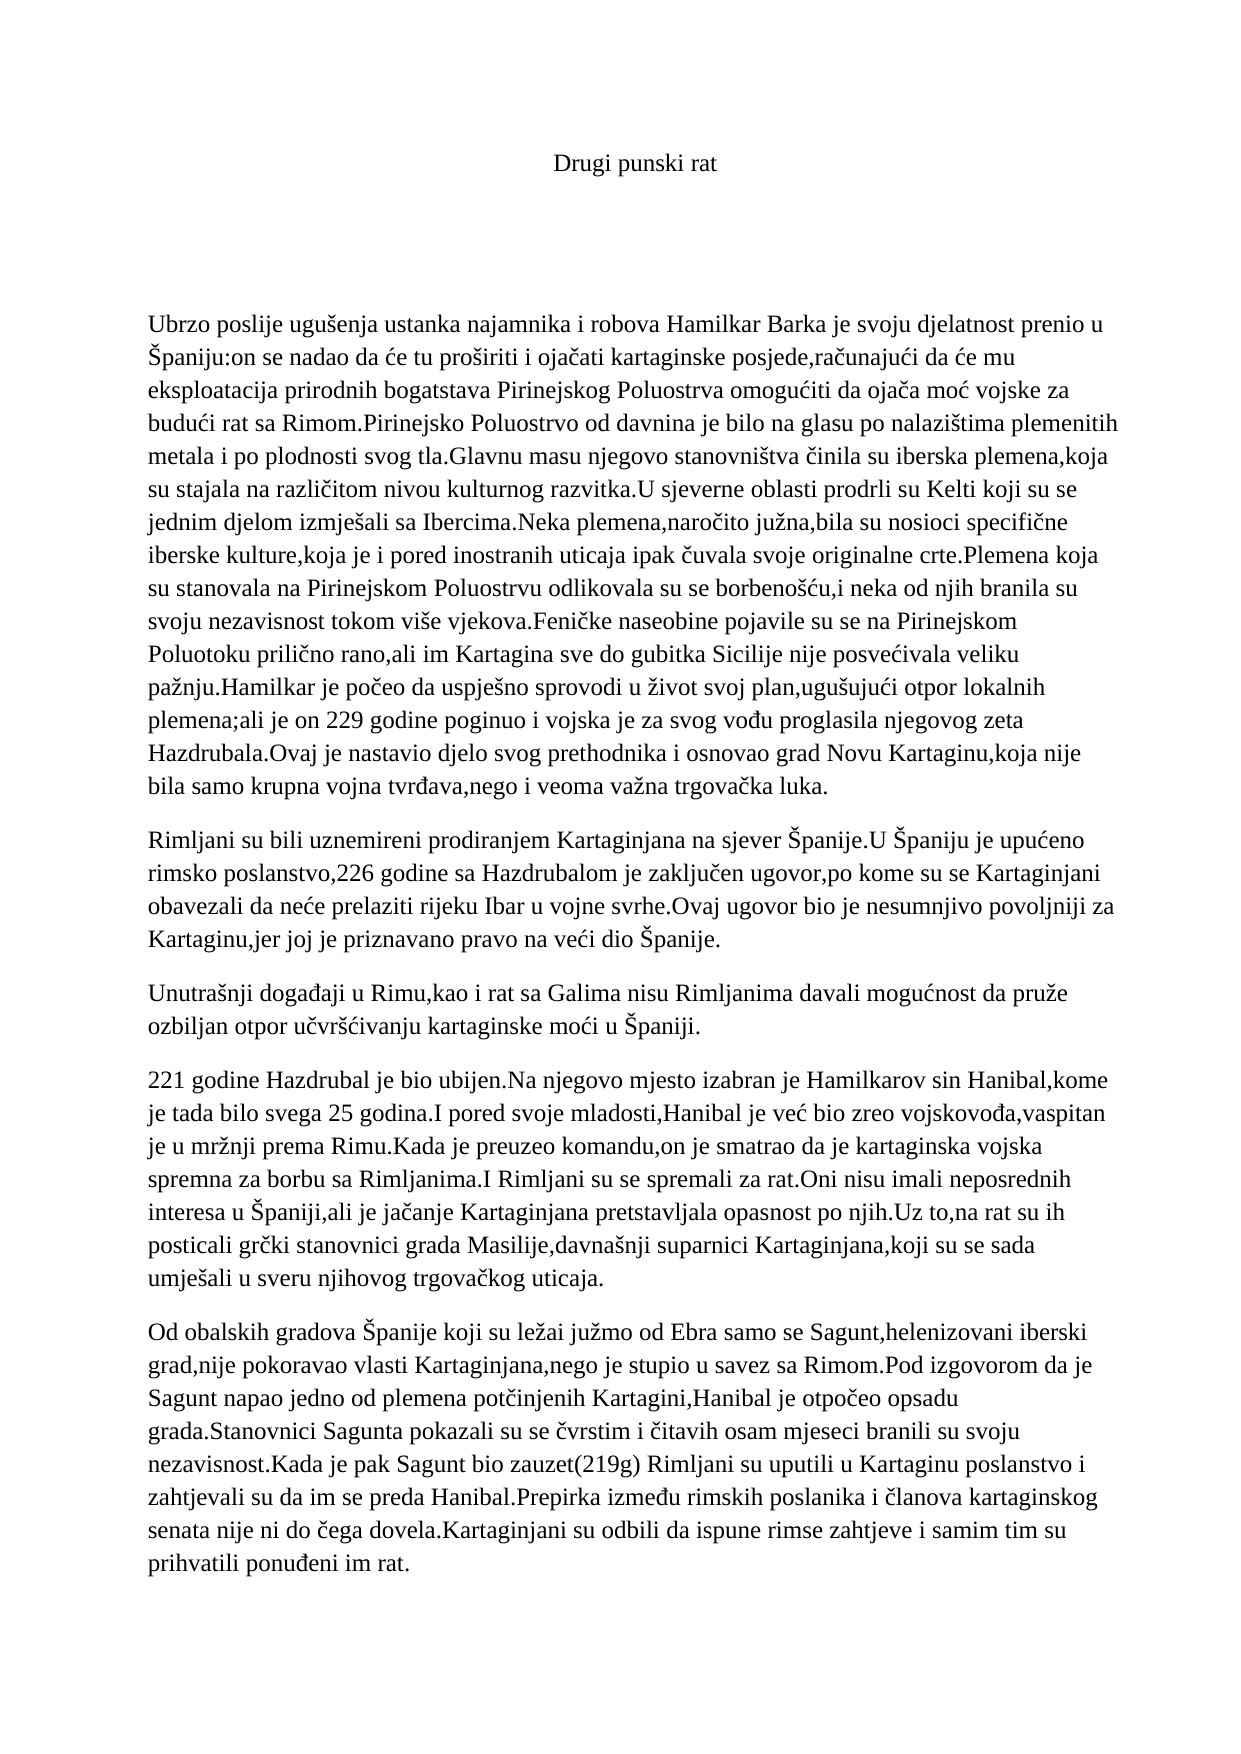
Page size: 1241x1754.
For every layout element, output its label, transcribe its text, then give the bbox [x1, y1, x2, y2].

text Ubrzo poslije ugušenja ustanka najamnika i robova Hamilkar Barka je svoju djelatnost prenio u Španiju:on se nadao da će tu proširiti i ojačati kartaginske posjede,računajući da će mu eksploatacija prirodnih bogatstava Pirinejskog Poluostrva omogućiti da ojača moć vojske za budući rat sa Rimom.Pirinejsko Poluostrvo od davnina je bilo na glasu po nalazištima plemenitih metala i po plodnosti svog tla.Glavnu masu njegovo stanovništva činila su iberska plemena,koja su stajala na različitom nivou kulturnog razvitka.U sjeverne oblasti prodrli su Kelti koji su se jednim djelom izmješali sa Ibercima.Neka plemena,naročito južna,bila su nosioci specifične iberske kulture,koja je i pored inostranih uticaja ipak čuvala svoje originalne crte.Plemena koja su stanovala na Pirinejskom Poluostrvu odlikovala su se borbenošću,i neka od njih branila su svoju nezavisnost tokom više vjekova.Feničke naseobine pojavile su se na Pirinejskom Poluotoku prilično rano,ali im Kartagina sve do gubitka Sicilije nije posvećivala veliku pažnju.Hamilkar je počeo da uspješno sprovodi u život svoj plan,ugušujući otpor lokalnih plemena;ali je on 229 godine poginuo i vojska je za svog vođu proglasila njegovog zeta Hazdrubala.Ovaj je nastavio djelo svog prethodnika i osnovao grad Novu Kartaginu,koja nije bila samo krupna vojna tvrđava,nego i veoma važna trgovačka luka. [148, 309, 1122, 800]
text Unutrašnji događaji u Rimu,kao i rat sa Galima nisu Rimljanima davali mogućnost da pruže ozbiljan otpor učvršćivanju kartaginske moći u Španiji. [148, 978, 1122, 1040]
text Od obalskih gradova Španije koji su ležai južmo od Ebra samo se Sagunt,helenizovani iberski grad,nije pokoravao vlasti Kartaginjana,nego je stupio u savez sa Rimom.Pod izgovorom da je Sagunt napao jedno od plemena potčinjenih Kartagini,Hanibal je otpočeo opsadu grada.Stanovnici Sagunta pokazali su se čvrstim i čitavih osam mjeseci branili su svoju nezavisnost.Kada je pak Sagunt bio zauzet(219g) Rimljani su uputili u Kartaginu poslanstvo i zahtjevali su da im se preda Hanibal.Prepirka između rimskih poslanika i članova kartaginskog senata nije ni do čega dovela.Kartaginjani su odbili da ispune rimse zahtjeve i samim tim su prihvatili ponuđeni im rat. [148, 1317, 1122, 1577]
text 221 godine Hazdrubal je bio ubijen.Na njegovo mjesto izabran je Hamilkarov sin Hanibal,kome je tada bilo svega 25 godina.I pored svoje mladosti,Hanibal je već bio zreo vojskovođa,vaspitan je u mržnji prema Rimu.Kada je preuzeo komandu,on je smatrao da je kartaginska vojska spremna za borbu sa Rimljanima.I Rimljani su se spremali za rat.Oni nisu imali neposrednih interesa u Španiji,ali je jačanje Kartaginjana pretstavljala opasnost po njih.Uz to,na rat su ih posticali grčki stanovnici grada Masilije,davnašnji suparnici Kartaginjana,koji su se sada umješali u sveru njihovog trgovačkog uticaja. [148, 1065, 1122, 1292]
text Rimljani su bili uznemireni prodiranjem Kartaginjana na sjever Španije.U Španiju je upućeno rimsko poslanstvo,226 godine sa Hazdrubalom je zaključen ugovor,po kome su se Kartaginjani obavezali da neće prelaziti rijeku Ibar u vojne svrhe.Ovaj ugovor bio je nesumnjivo povoljniji za Kartaginu,jer joj je priznavano pravo na veći dio Španije. [148, 825, 1122, 953]
text Drugi punski rat [148, 148, 1122, 176]
